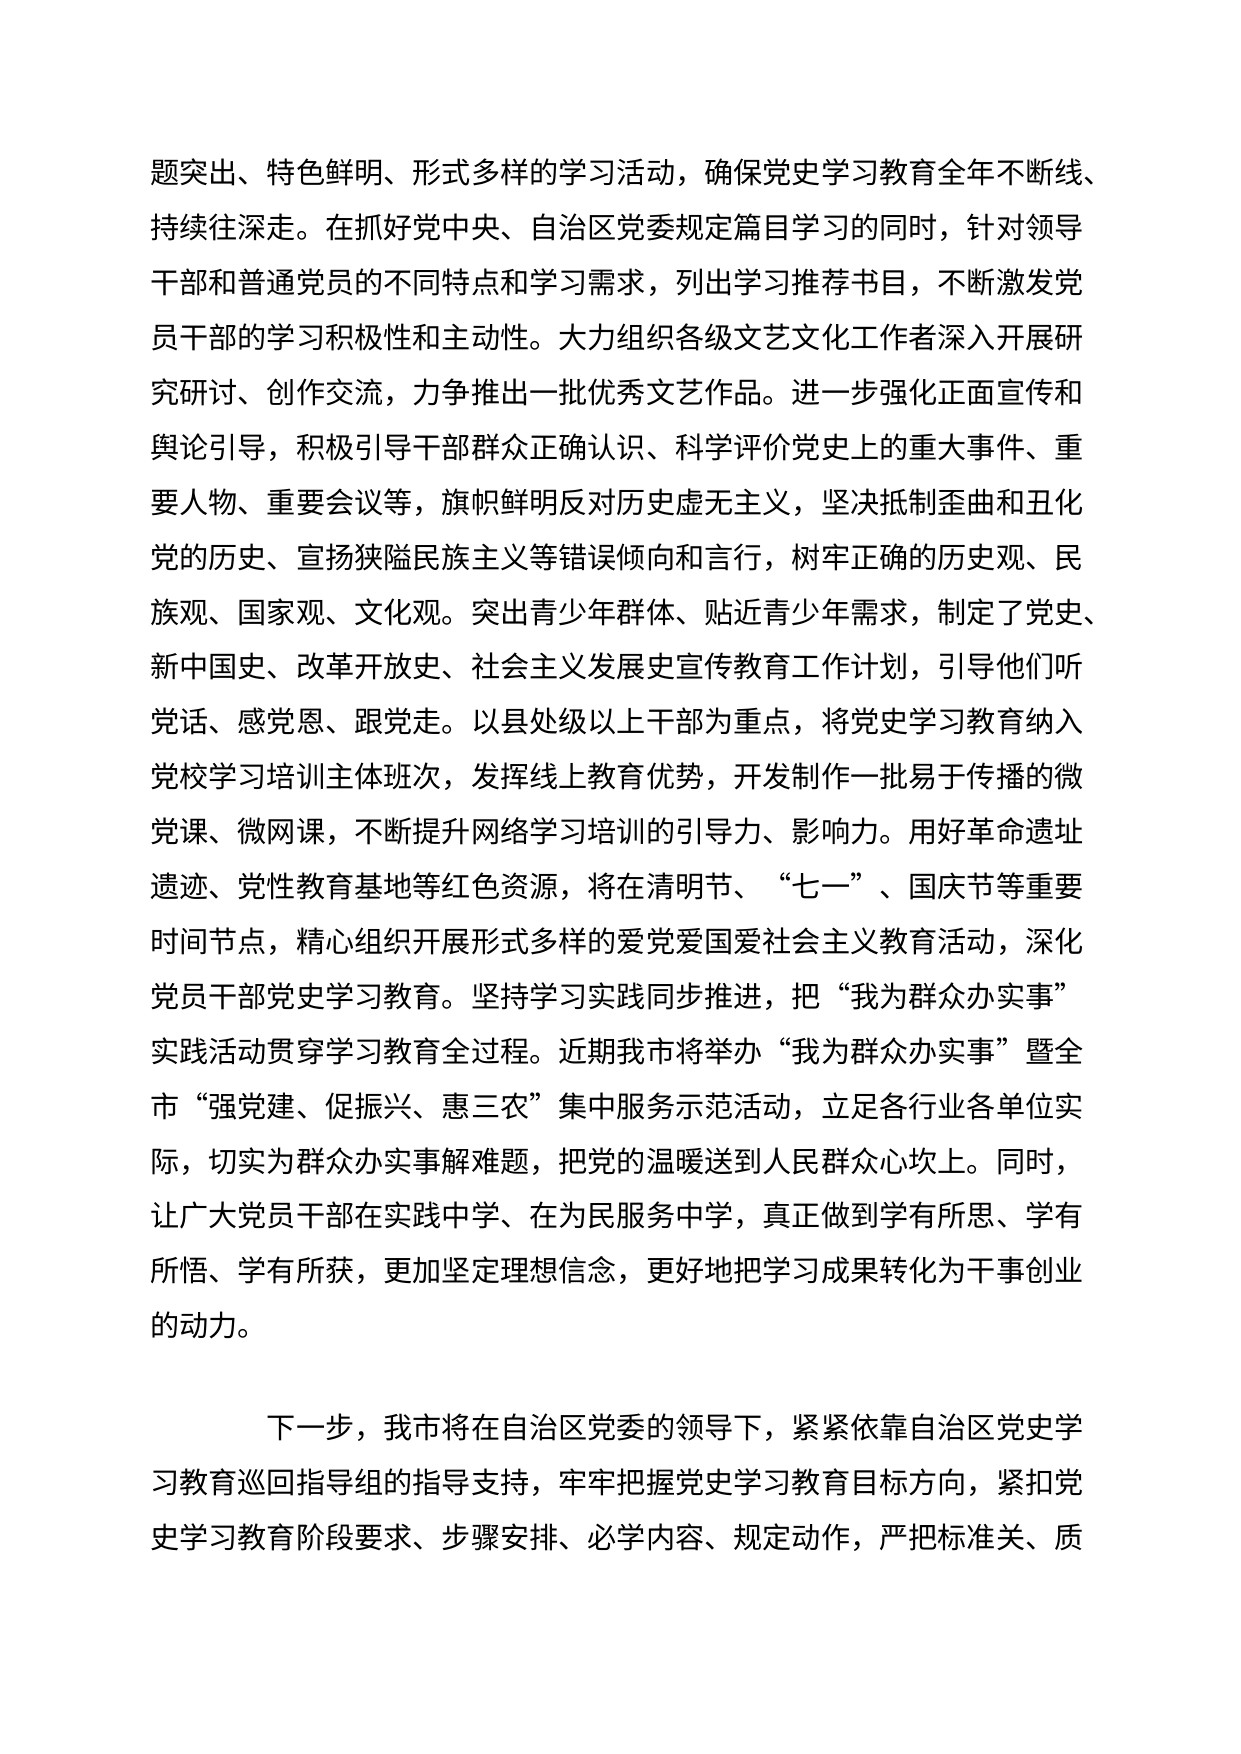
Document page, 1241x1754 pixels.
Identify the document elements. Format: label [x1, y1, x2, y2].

text [150, 1404, 1090, 1557]
text [150, 150, 1090, 1345]
